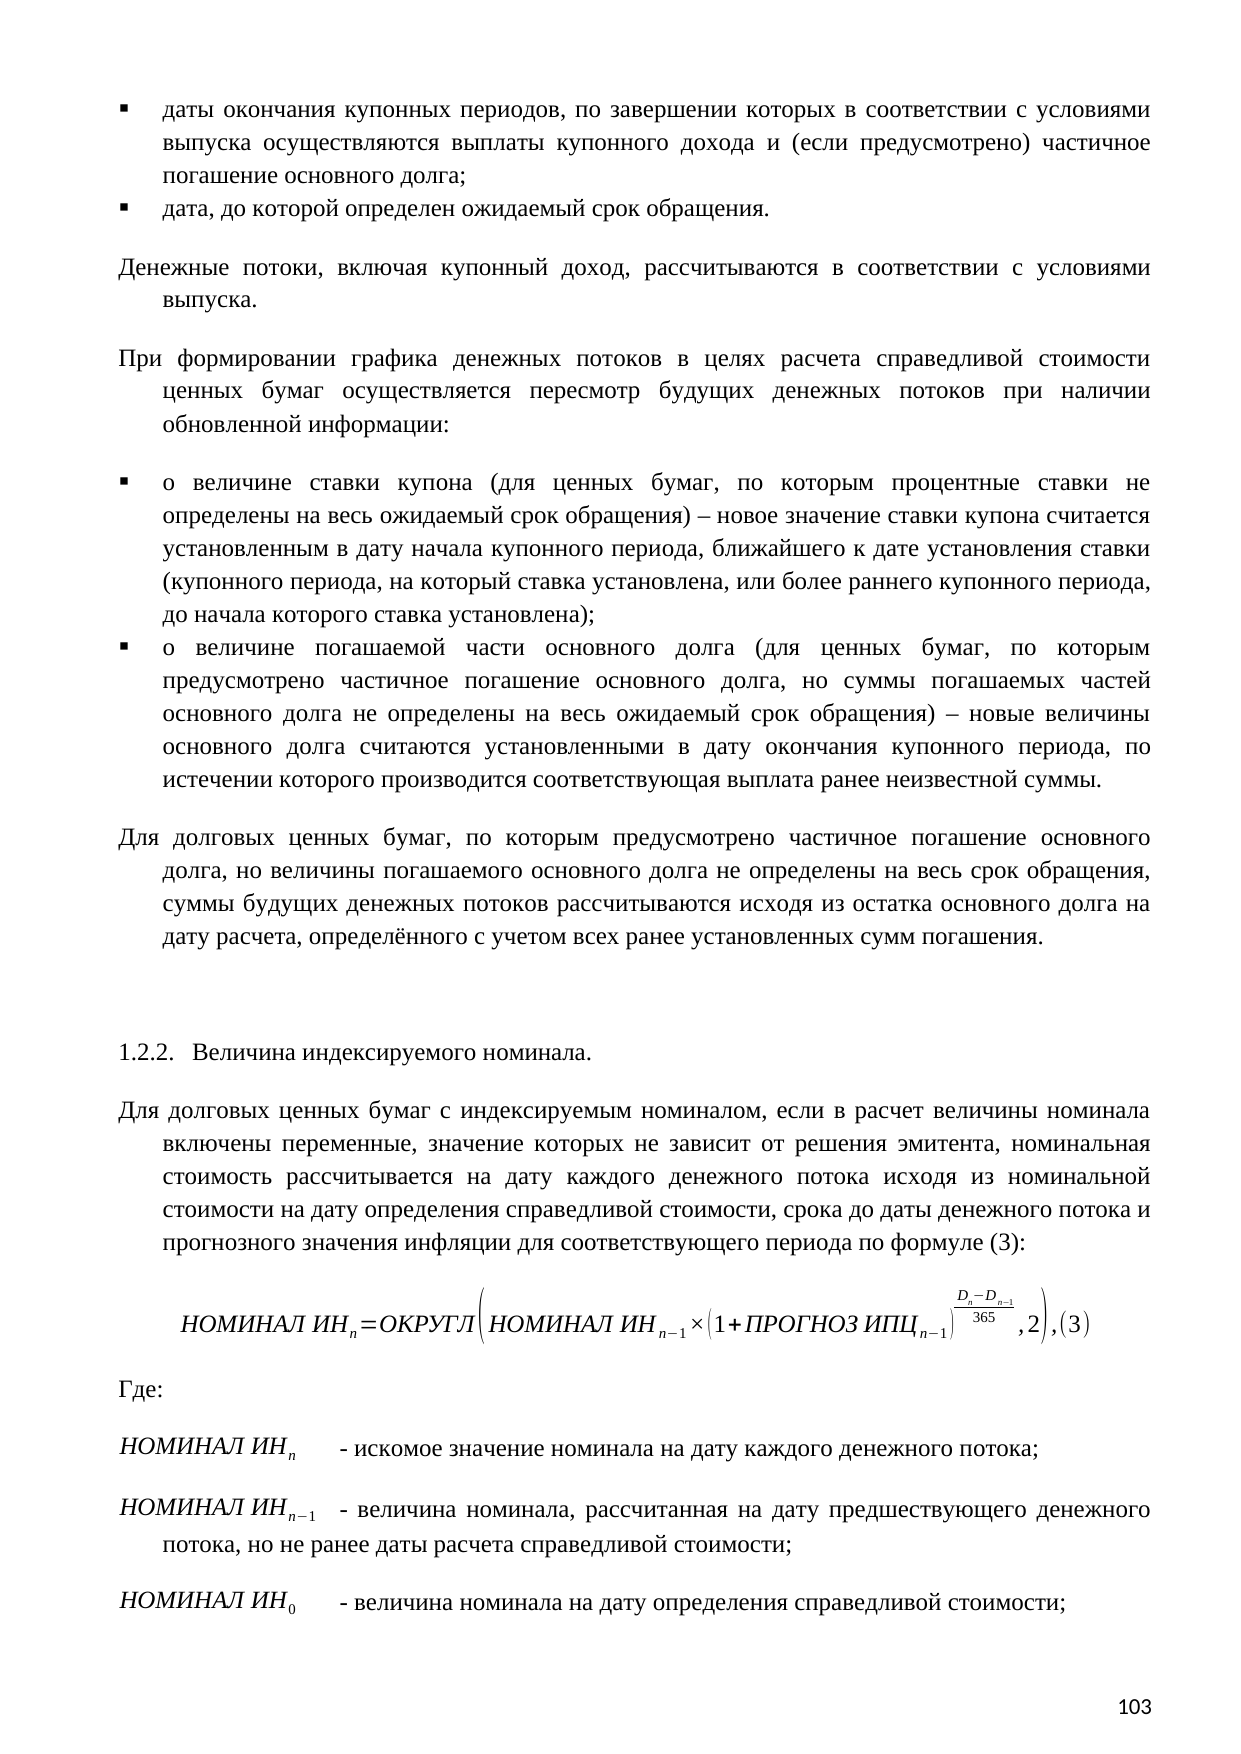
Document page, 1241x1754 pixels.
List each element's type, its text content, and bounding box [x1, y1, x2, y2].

text Где: [118, 1374, 1152, 1403]
text - величина номинала, рассчитанная на дату предшествующего денежного потока, но не ранее даты расчета справедливой стоимости; [118, 1493, 1152, 1557]
text При формировании графика денежных потоков в целях расчета справедливой стоимости ценных бумаг осуществляется пересмотр будущих денежных потоков при наличии обновленной информации: [118, 343, 1152, 437]
list о величине погашаемой части основного долга (для ценных бумаг, по которым предусмотрено частичное погашение основного долга, но суммы погашаемых частей основного долга не определены на весь ожидаемый срок обращения) – новые величины основного долга считаются установленными в дату окончания купонного периода, по истечении которого производится соответствующая выплата ранее неизвестной суммы. [118, 632, 1152, 793]
text Для долговых ценных бумаг, по которым предусмотрено частичное погашение основного долга, но величины погашаемого основного долга не определены на весь срок обращения, суммы будущих денежных потоков рассчитываются исходя из остатка основного долга на дату расчета, определённого с учетом всех ранее установленных сумм погашения. [118, 822, 1152, 950]
text Для долговых ценных бумаг с индексируемым номиналом, если в расчет величины номинала включены переменные, значение которых не зависит от решения эмитента, номинальная стоимость рассчитывается на дату каждого денежного потока исходя из номинальной стоимости на дату определения справедливой стоимости, срока до даты денежного потока и прогнозного значения инфляции для соответствующего периода по формуле (3): [118, 1095, 1152, 1256]
text Денежные потоки, включая купонный доход, рассчитываются в соответствии с условиями выпуска. [118, 252, 1152, 313]
list Величина индексируемого номинала. [118, 1037, 1152, 1066]
text - величина номинала на дату определения справедливой стоимости; [118, 1587, 1152, 1618]
list дата, до которой определен ожидаемый срок обращения. [118, 193, 1152, 222]
list даты окончания купонных периодов, по завершении которых в соответствии с условиями выпуска осуществляются выплаты купонного дохода и (если предусмотрено) частичное погашение основного долга; [118, 94, 1152, 189]
text - искомое значение номинала на дату каждого денежного потока; [118, 1432, 1152, 1464]
list о величине ставки купона (для ценных бумаг, по которым процентные ставки не определены на весь ожидаемый срок обращения) – новое значение ставки купона считается установленным в дату начала купонного периода, ближайшего к дате установления ставки (купонного периода, на который ставка установлена, или более раннего купонного периода, до начала которого ставка установлена); [118, 467, 1152, 627]
